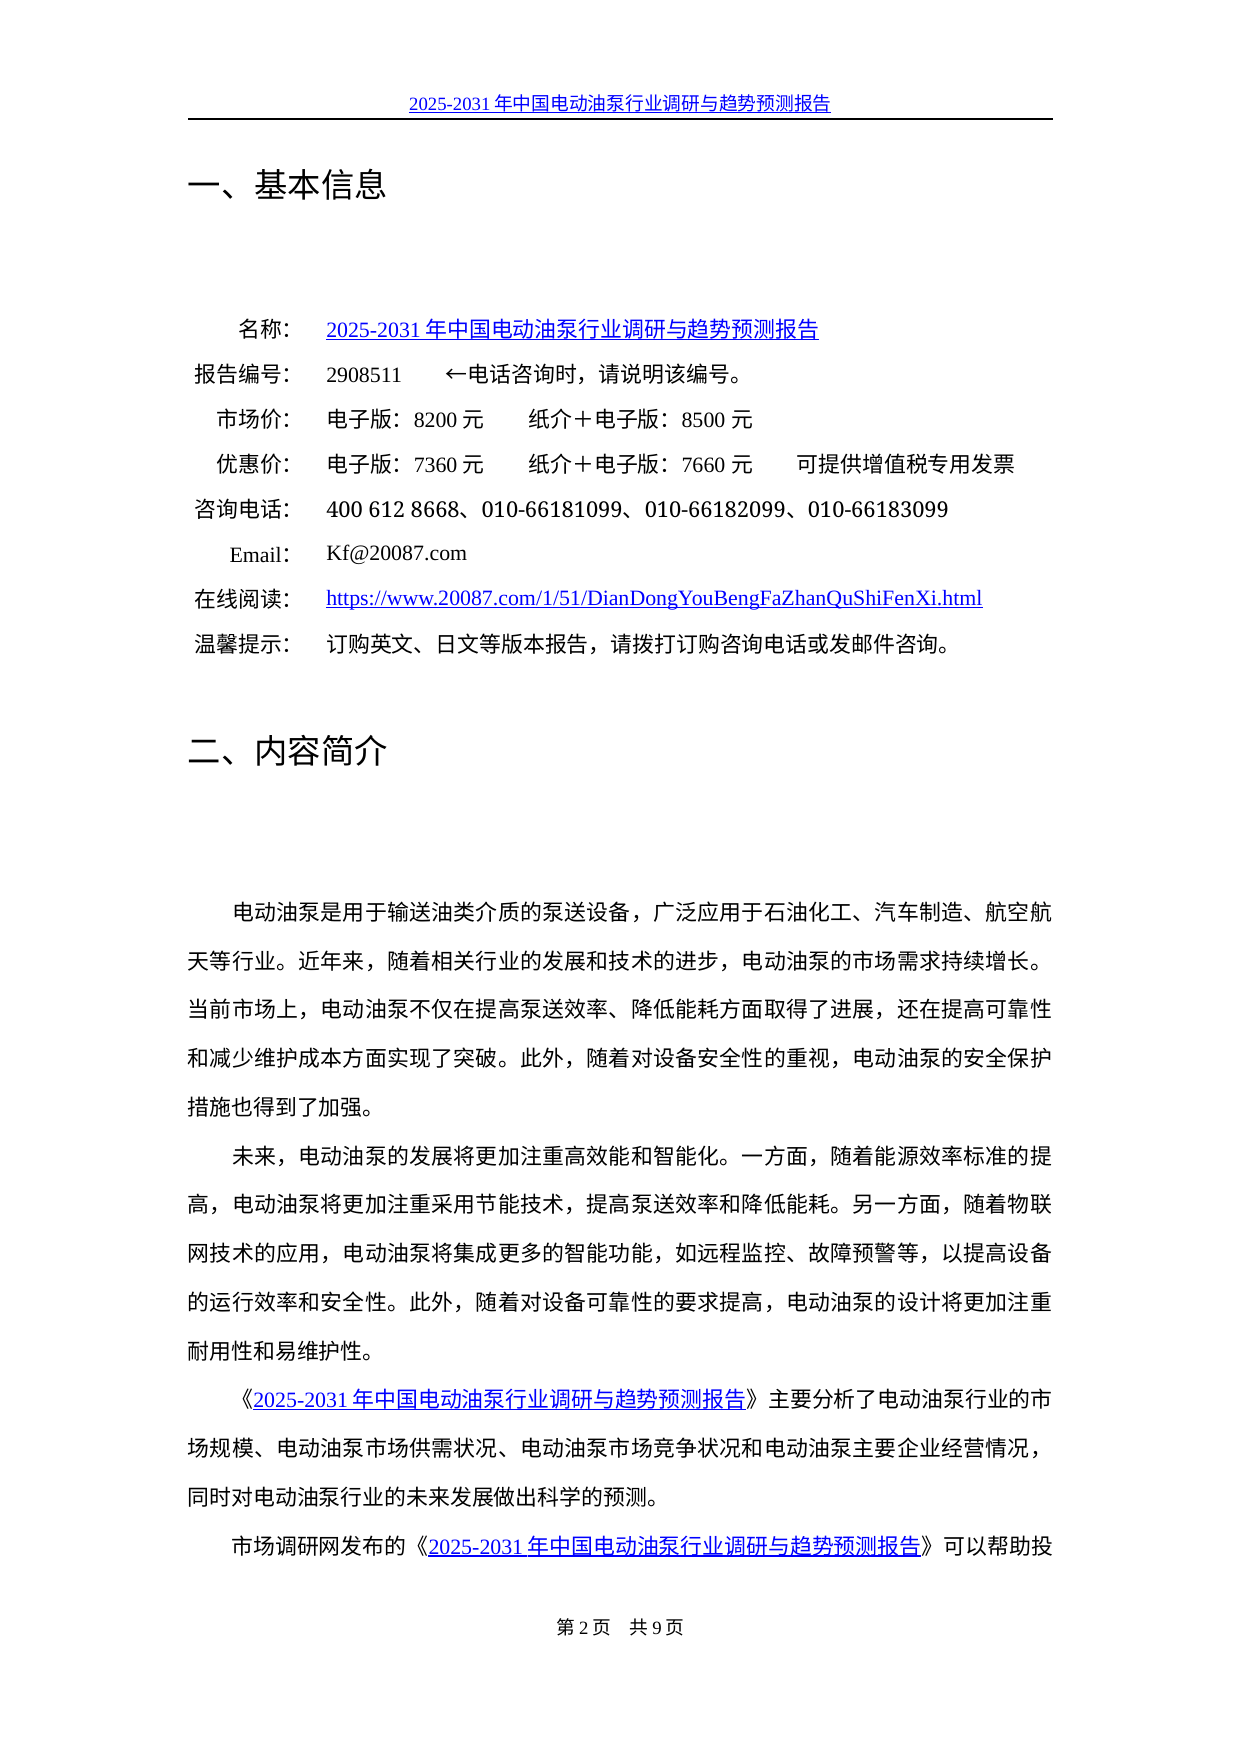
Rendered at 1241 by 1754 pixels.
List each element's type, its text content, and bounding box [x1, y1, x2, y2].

table_cell Email： [167, 537, 315, 582]
title 一、基本信息 [187, 150, 1053, 215]
title 二、内容简介 [187, 717, 1053, 782]
table_cell [315, 582, 1073, 627]
table_cell 市场价： [167, 402, 315, 447]
table_header 名称： [167, 312, 315, 357]
table_cell Kf@20087.com [315, 537, 1073, 582]
table_cell 报告编号： [167, 357, 315, 402]
table_cell 2908511 ←电话咨询时，请说明该编号。 [315, 357, 1073, 402]
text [187, 894, 1053, 1561]
table_cell 电子版：7360 元 纸介＋电子版：7660 元 可提供增值税专用发票 [315, 447, 1073, 492]
table_header 2025-2031年中国电动油泵行业调研与趋势预测报告 [315, 312, 1073, 357]
table_cell 订购英文、日文等版本报告，请拨打订购咨询电话或发邮件咨询。 [315, 627, 1073, 672]
table_cell 400 612 8668、010-66181099、010-66182099、010-66183099 [315, 492, 1073, 537]
table_cell 咨询电话： [167, 492, 315, 537]
table_cell 电子版：8200 元 纸介＋电子版：8500 元 [315, 402, 1073, 447]
table_cell 温馨提示： [167, 627, 315, 672]
table_cell 在线阅读： [167, 582, 315, 627]
table_cell 优惠价： [167, 447, 315, 492]
